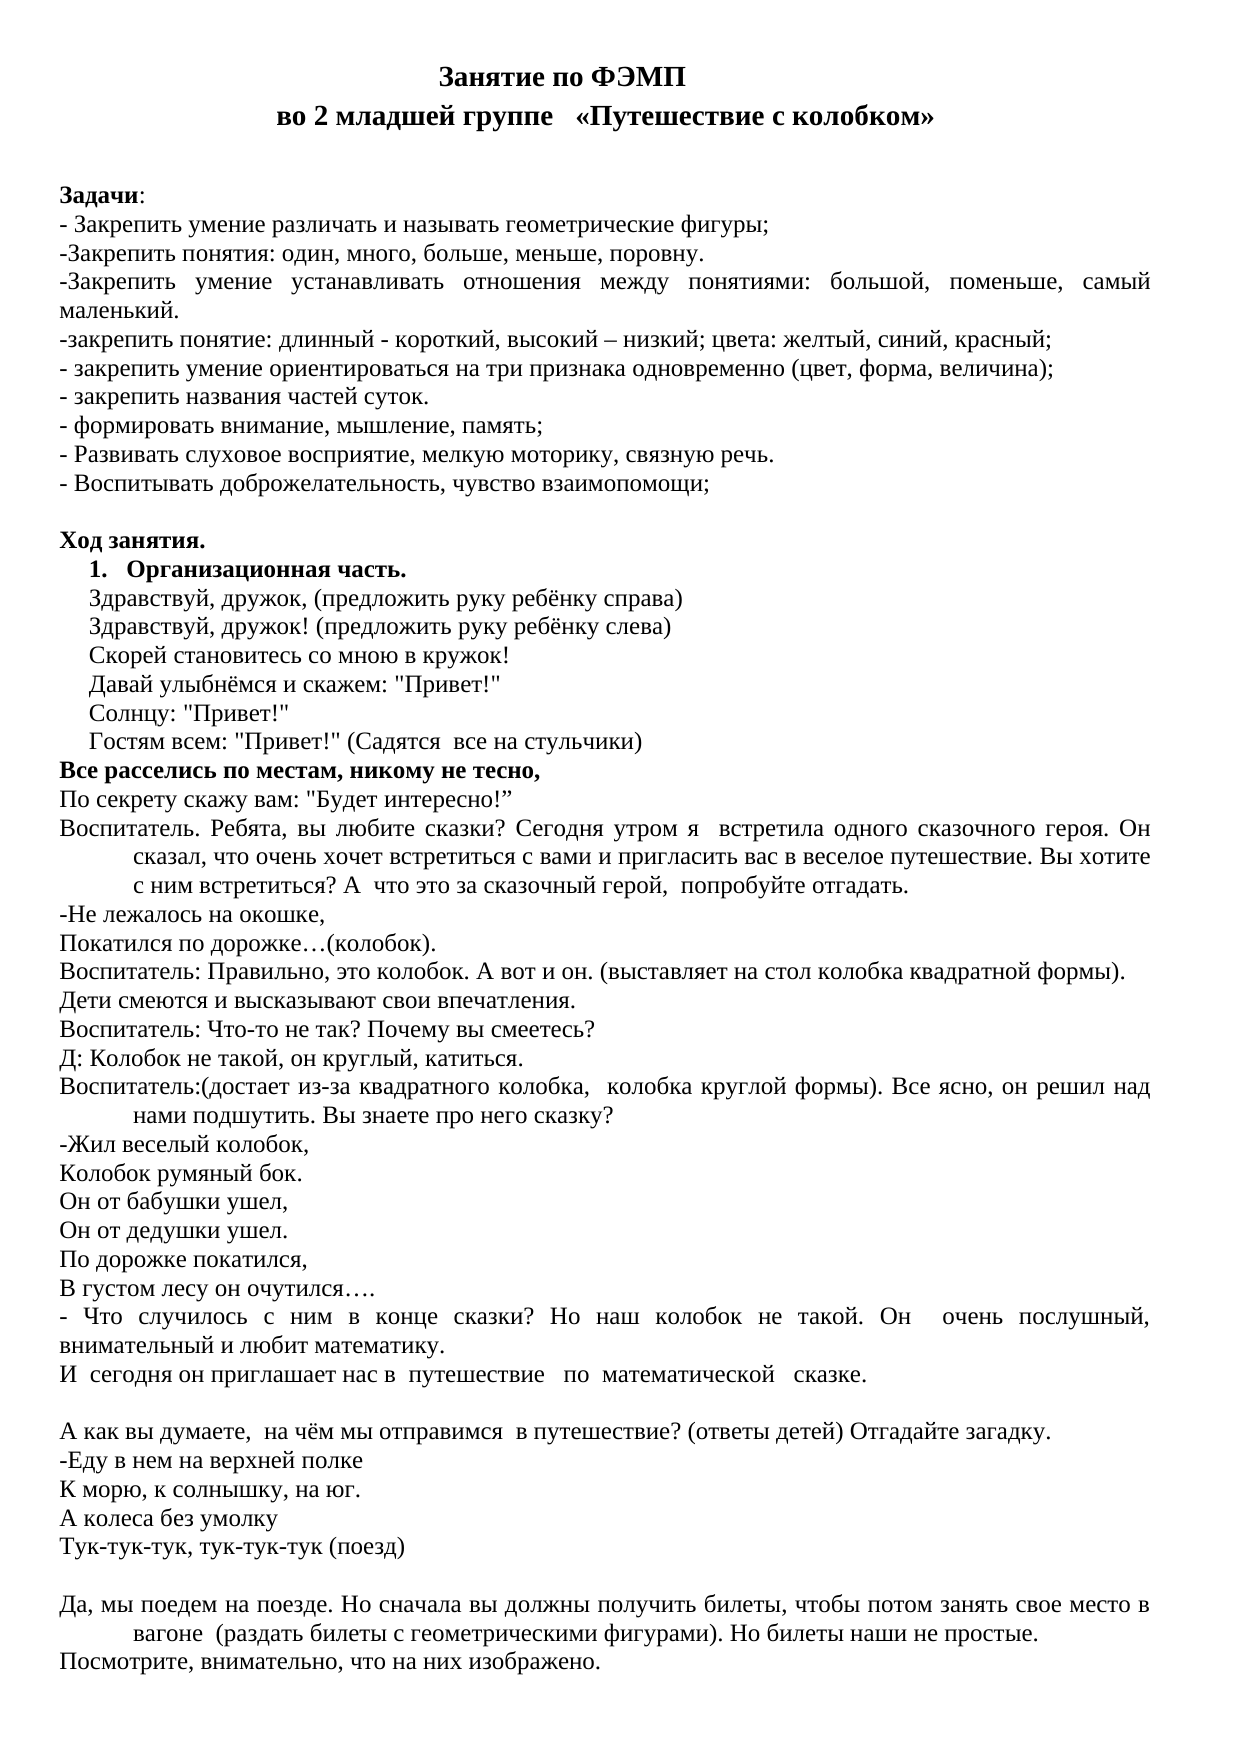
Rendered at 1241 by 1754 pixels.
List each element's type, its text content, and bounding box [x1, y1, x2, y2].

text Тук-тук-тук, тук-тук-тук (поезд) [59, 1531, 1152, 1560]
text Посмотрите, внимательно, что на них изображено. [59, 1646, 1152, 1675]
text -Не лежалось на окошке, [59, 899, 1152, 928]
text Воспитатель: Правильно, это колобок. А вот и он. (выставляет на стол колобка квадратной формы). [59, 956, 1152, 985]
text А как вы думаете, на чём мы отправимся в путешествие? (ответы детей) Отгадайте загадку. [59, 1416, 1152, 1445]
text А колеса без умолку [59, 1503, 1152, 1531]
text Солнцу: "Привет!" [89, 698, 1152, 726]
text По дорожке покатился, [59, 1244, 1152, 1273]
text Занятие по ФЭМП [59, 59, 1152, 93]
text Давай улыбнёмся и скажем: "Привет!" [89, 669, 1152, 698]
text -закрепить понятие: длинный - короткий, высокий – низкий; цвета: желтый, синий, красный; [59, 324, 1152, 353]
text Воспитатель: Что-то не так? Почему вы смеетесь? [59, 1014, 1152, 1043]
text Скорей становитесь со мною в кружок! [89, 640, 1152, 669]
text - формировать внимание, мышление, память; [59, 410, 1152, 439]
text - Что случилось с ним в конце сказки? Но наш колобок не такой. Он очень послушный, внимательный и любит математику. [59, 1301, 1152, 1359]
text И сегодня он приглашает нас в путешествие по математической сказке. [59, 1359, 1152, 1388]
text Да, мы поедем на поезде. Но сначала вы должны получить билеты, чтобы потом занять свое место в вагоне (раздать билеты с геометрическими фигурами). Но билеты наши не простые. [59, 1589, 1152, 1646]
text Он от бабушки ушел, [59, 1186, 1152, 1215]
text К морю, к солнышку, на юг. [59, 1474, 1152, 1503]
text Дети смеются и высказывают свои впечатления. [59, 985, 1152, 1014]
text -Жил веселый колобок, [59, 1129, 1152, 1158]
text Здравствуй, дружок, (предложить руку ребёнку справа) [89, 583, 1152, 611]
text - Воспитывать доброжелательность, чувство взаимопомощи; [59, 468, 1152, 496]
text Все расселись по местам, никому не тесно, По секрету скажу вам: "Будет интересно!” [513, 755, 1152, 813]
text - Развивать слуховое восприятие, мелкую моторику, связную речь. [59, 439, 1152, 468]
text -Еду в нем на верхней полке [59, 1445, 1152, 1474]
list Организационная часть. [89, 554, 1152, 583]
text Здравствуй, дружок! (предложить руку ребёнку слева) [89, 611, 1152, 640]
text Он от дедушки ушел. [59, 1215, 1152, 1244]
text Колобок румяный бок. [59, 1158, 1152, 1186]
text - закрепить умение ориентироваться на три признака одновременно (цвет, форма, величина); [59, 353, 1152, 381]
text -Закрепить умение устанавливать отношения между понятиями: большой, поменьше, самый маленький. [59, 266, 1152, 324]
text Д: Колобок не такой, он круглый, катиться. [59, 1043, 1152, 1071]
text Гостям всем: "Привет!" (Садятся все на стульчики) [89, 726, 1152, 755]
text - Закрепить умение различать и называть геометрические фигуры; [59, 209, 1152, 238]
text Воспитатель:(достает из-за квадратного колобка, колобка круглой формы). Все ясно, он решил над нами подшутить. Вы знаете про него сказку? [59, 1071, 1152, 1129]
text во 2 младшей группе «Путешествие с колобком» [59, 98, 1152, 131]
text Ход занятия. [59, 525, 1152, 554]
text Задачи: [59, 180, 1152, 209]
text Покатился по дорожке…(колобок). [59, 928, 1152, 956]
text -Закрепить понятия: один, много, больше, меньше, поровну. [59, 238, 1152, 266]
text Воспитатель. Ребята, вы любите сказки? Сегодня утром я встретила одного сказочного героя. Он сказал, что очень хочет встретиться с вами и пригласить вас в веселое путешествие. Вы хотите с ним встретиться? А что это за сказочный герой, попробуйте отгадать. [59, 813, 1152, 899]
text В густом лесу он очутился…. [59, 1273, 1152, 1301]
text - закрепить названия частей суток. [59, 381, 1152, 410]
